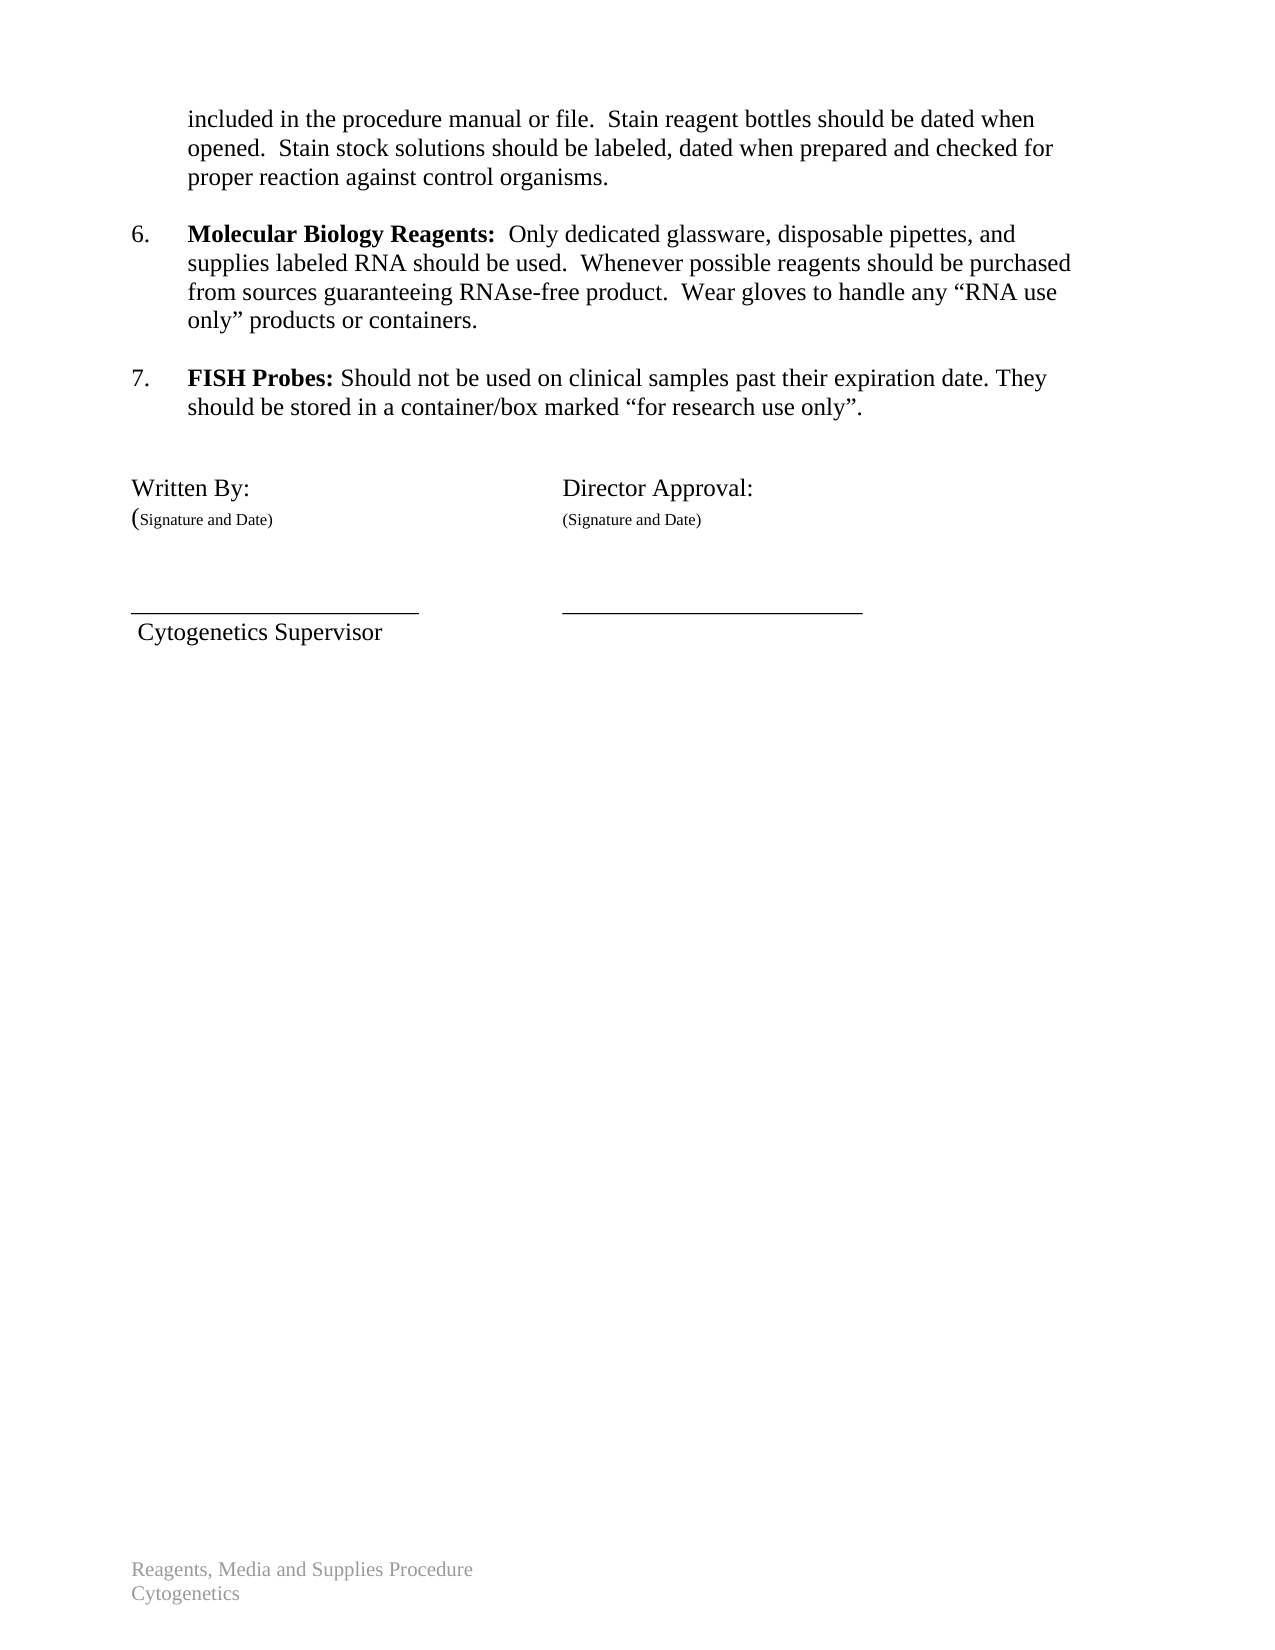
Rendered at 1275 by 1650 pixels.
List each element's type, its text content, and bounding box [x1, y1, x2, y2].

list FISH Probes: Should not be used on clinical samples past their expiration date. They should be stored in a container/box marked “for research use only”. [131, 363, 1087, 420]
text Cytogenetics Supervisor [131, 617, 1087, 646]
text Written By: Director Approval: [131, 473, 1087, 502]
text _______________________ ________________________ [131, 588, 1087, 617]
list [131, 104, 1087, 190]
text (Signature and Date) (Signature and Date) [131, 502, 1087, 531]
list Molecular Biology Reagents: Only dedicated glassware, disposable pipettes, and supplies labeled RNA should be used. Whenever possible reagents should be purchased from sources guaranteeing RNAse-free product. Wear gloves to handle any “RNA use only” products or containers. [131, 219, 1087, 334]
